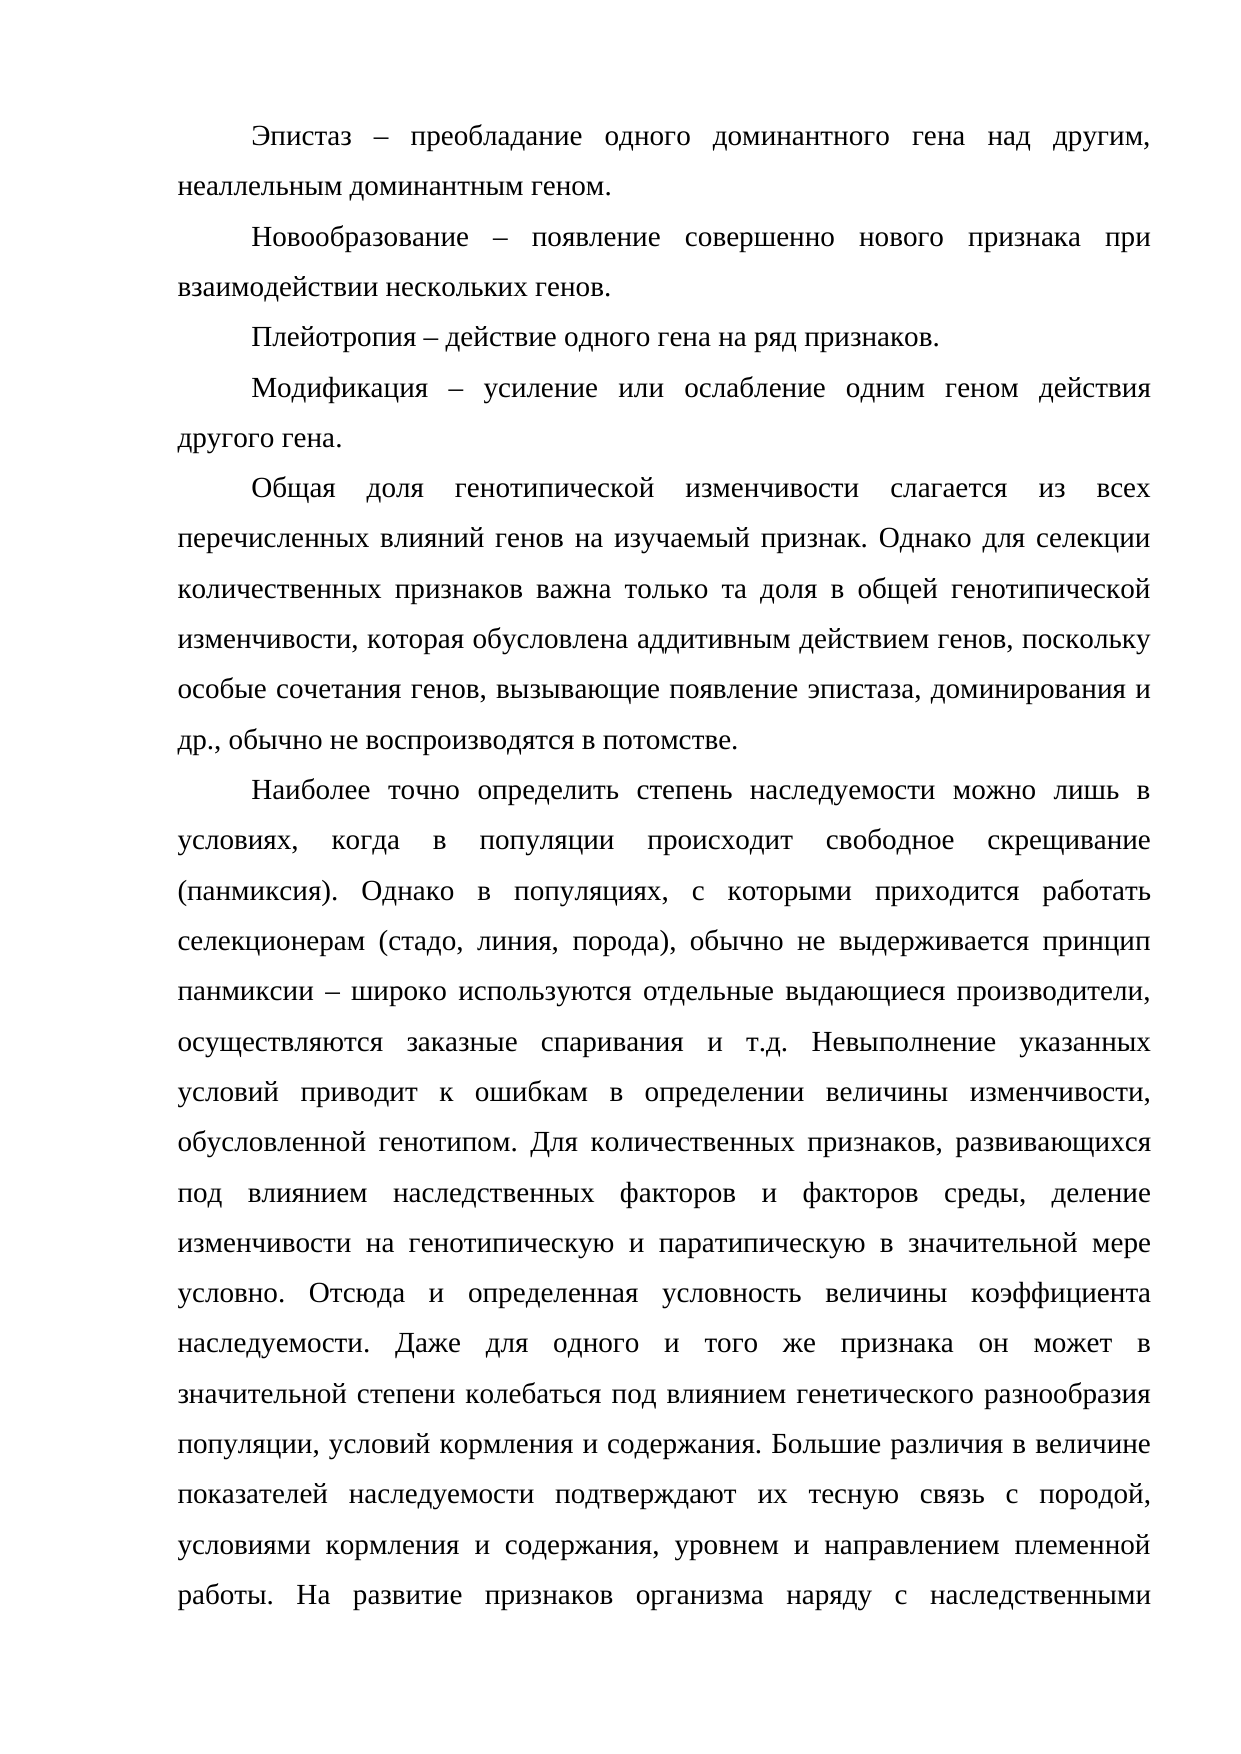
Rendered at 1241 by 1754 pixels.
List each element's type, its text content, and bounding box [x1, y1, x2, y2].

text Модификация – усиление или ослабление одним геном действия другого гена. [177, 370, 1152, 453]
text Общая доля генотипической изменчивости слагается из всех перечисленных влияний генов на изучаемый признак. Однако для селекции количественных признаков важна только та доля в общей генотипической изменчивости, которая обусловлена аддитивным действием генов, поскольку особые сочетания генов, вызывающие появление эпистаза, доминирования и др., обычно не воспроизводятся в потомстве. [177, 470, 1152, 755]
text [177, 772, 1152, 1611]
text Новообразование – появление совершенно нового признака при взаимодействии нескольких генов. [177, 219, 1152, 303]
text Плейотропия – действие одного гена на ряд признаков. [177, 319, 1152, 353]
text Эпистаз – преобладание одного доминантного гена над другим, неаллельным доминантным геном. [177, 118, 1152, 202]
